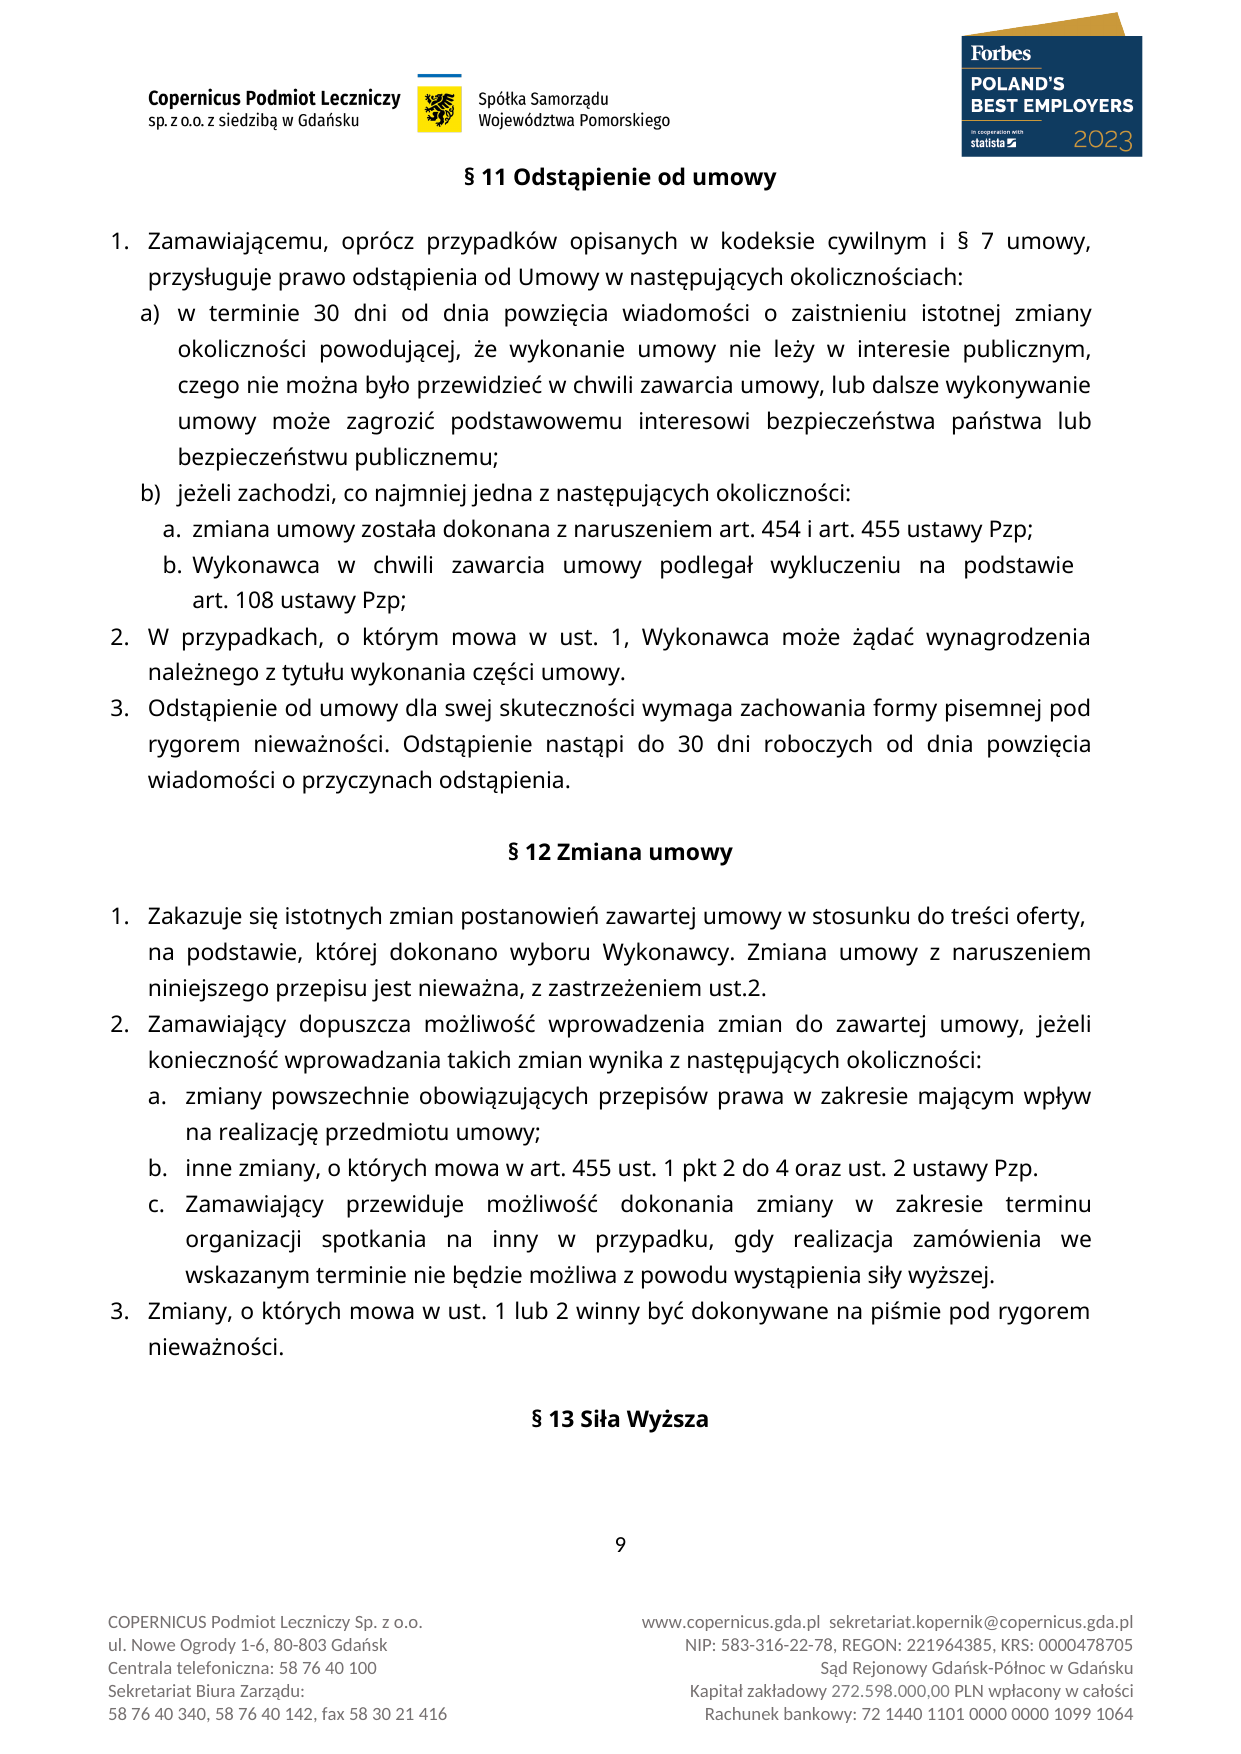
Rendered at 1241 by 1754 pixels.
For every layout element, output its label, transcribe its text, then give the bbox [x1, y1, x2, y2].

list zmiana umowy została dokonana z naruszeniem art. 454 i art. 455 ustawy Pzp; [162, 513, 1093, 544]
subtitle § 12 Zmiana umowy [148, 836, 1093, 896]
list Zamawiający dopuszcza możliwość wprowadzenia zmian do zawartej umowy, jeżeli konieczność wprowadzania takich zmian wynika z następujących okoliczności: [110, 1008, 1093, 1075]
list w terminie 30 dni od dnia powzięcia wiadomości o zaistnieniu istotnej zmiany okoliczności powodującej, że wykonanie umowy nie leży w interesie publicznym, czego nie można było przewidzieć w chwili zawarcia umowy, lub dalsze wykonywanie umowy może zagrozić podstawowemu interesowi bezpieczeństwa państwa lub bezpieczeństwu publicznemu; [140, 297, 1093, 472]
picture [961, 12, 1143, 157]
list Zamawiającemu, oprócz przypadków opisanych w kodeksie cywilnym i § 7 umowy, przysługuje prawo odstąpienia od Umowy w następujących okolicznościach: [110, 225, 1093, 292]
list zmiany powszechnie obowiązujących przepisów prawa w zakresie mającym wpływ na realizację przedmiotu umowy; [148, 1080, 1093, 1147]
list Zmiany, o których mowa w ust. 1 lub 2 winny być dokonywane na piśmie pod rygorem nieważności. [110, 1295, 1093, 1362]
subtitle § 13 Siła Wyższa [148, 1403, 1093, 1463]
list Wykonawca w chwili zawarcia umowy podlegał wykluczeniu na podstawie art. 108 ustawy Pzp; [162, 548, 1093, 616]
subtitle § 11 Odstąpienie od umowy [148, 161, 1093, 221]
picture [147, 73, 673, 134]
list Odstąpienie od umowy dla swej skuteczności wymaga zachowania formy pisemnej pod rygorem nieważności. Odstąpienie nastąpi do 30 dni roboczych od dnia powzięcia wiadomości o przyczynach odstąpienia. [110, 692, 1093, 795]
list Zakazuje się istotnych zmian postanowień zawartej umowy w stosunku do treści oferty, na podstawie, której dokonano wyboru Wykonawcy. Zmiana umowy z naruszeniem niniejszego przepisu jest nieważna, z zastrzeżeniem ust.2. [110, 900, 1093, 1003]
list jeżeli zachodzi, co najmniej jedna z następujących okoliczności: [140, 477, 1093, 508]
list inne zmiany, o których mowa w art. 455 ust. 1 pkt 2 do 4 oraz ust. 2 ustawy Pzp. [148, 1152, 1093, 1183]
list Zamawiający przewiduje możliwość dokonania zmiany w zakresie terminu organizacji spotkania na inny w przypadku, gdy realizacja zamówienia we wskazanym terminie nie będzie możliwa z powodu wystąpienia siły wyższej. [148, 1187, 1093, 1291]
list W przypadkach, o którym mowa w ust. 1, Wykonawca może żądać wynagrodzenia należnego z tytułu wykonania części umowy. [110, 620, 1093, 688]
